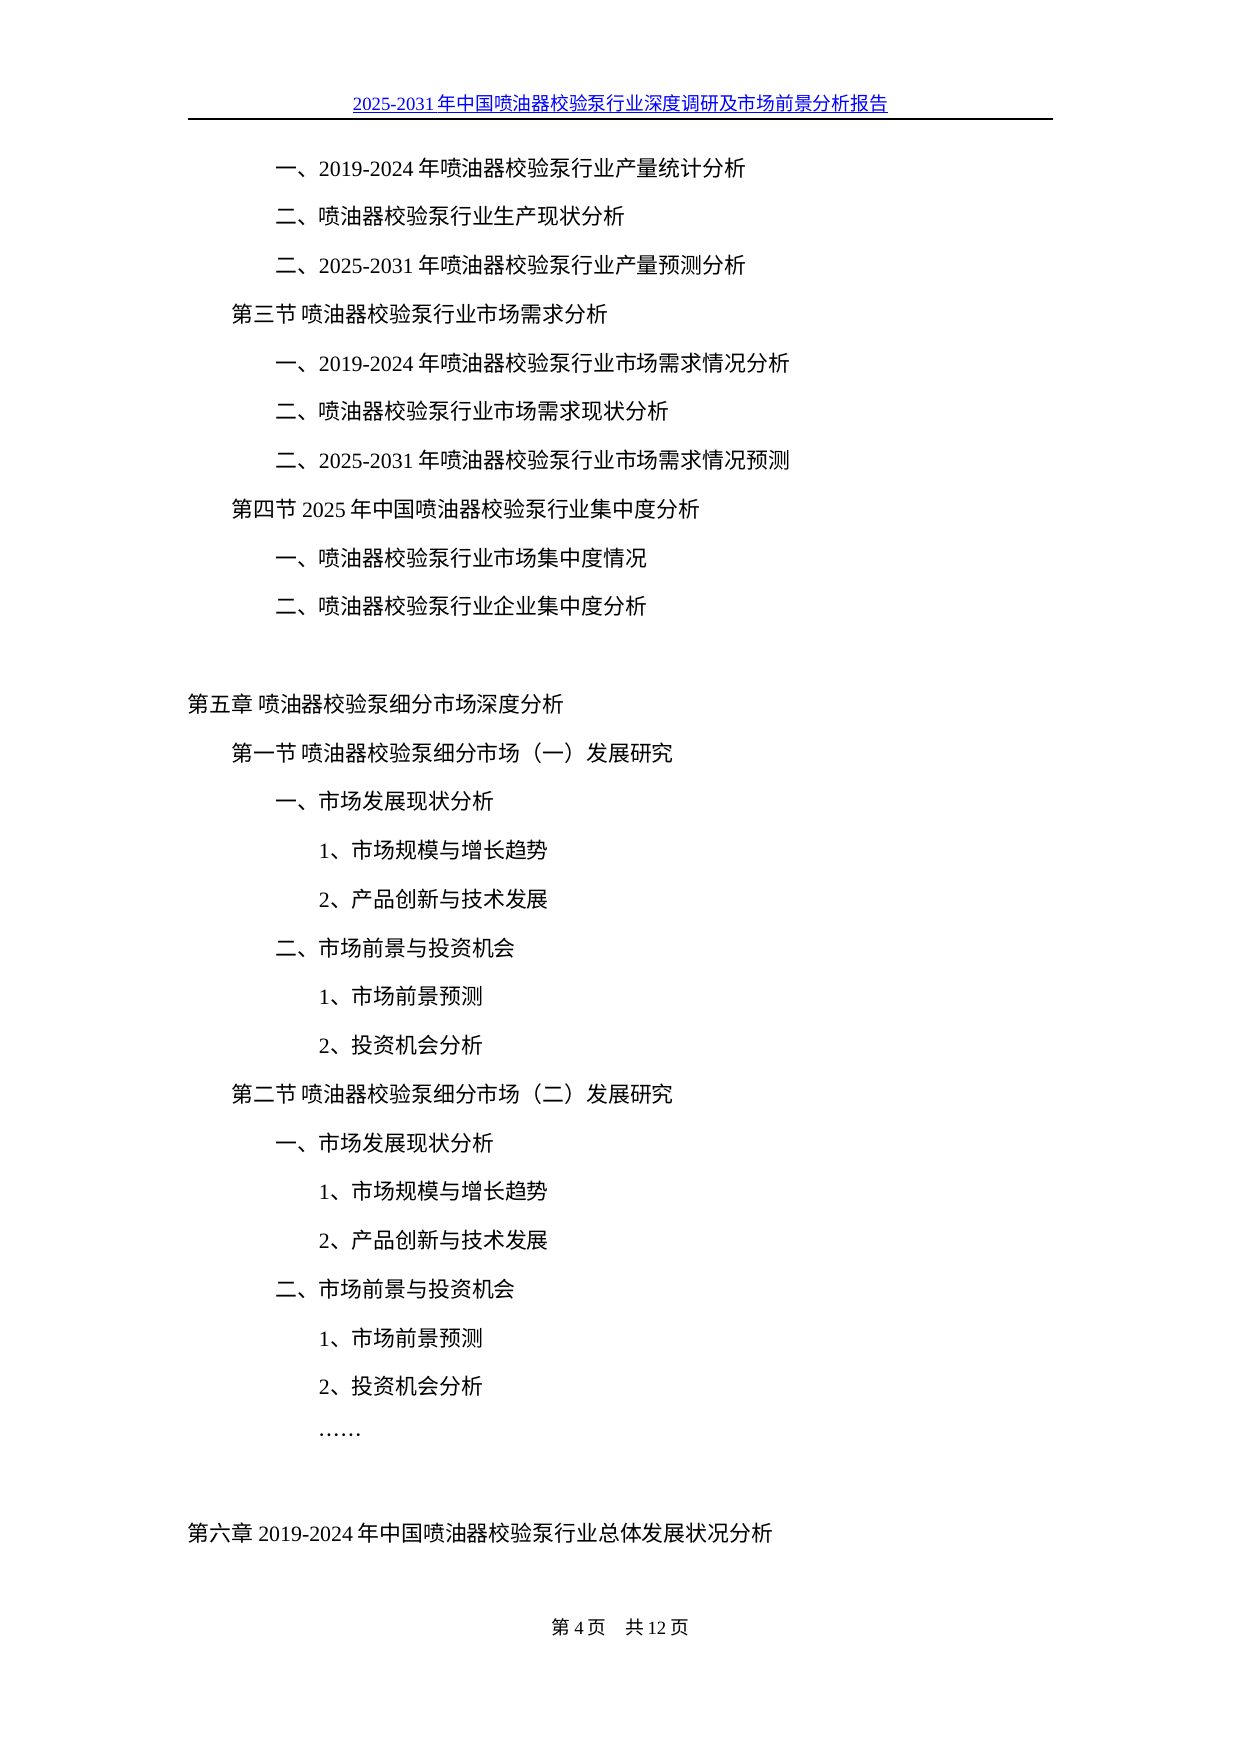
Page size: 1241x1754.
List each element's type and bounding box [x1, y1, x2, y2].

text [187, 150, 1053, 1548]
